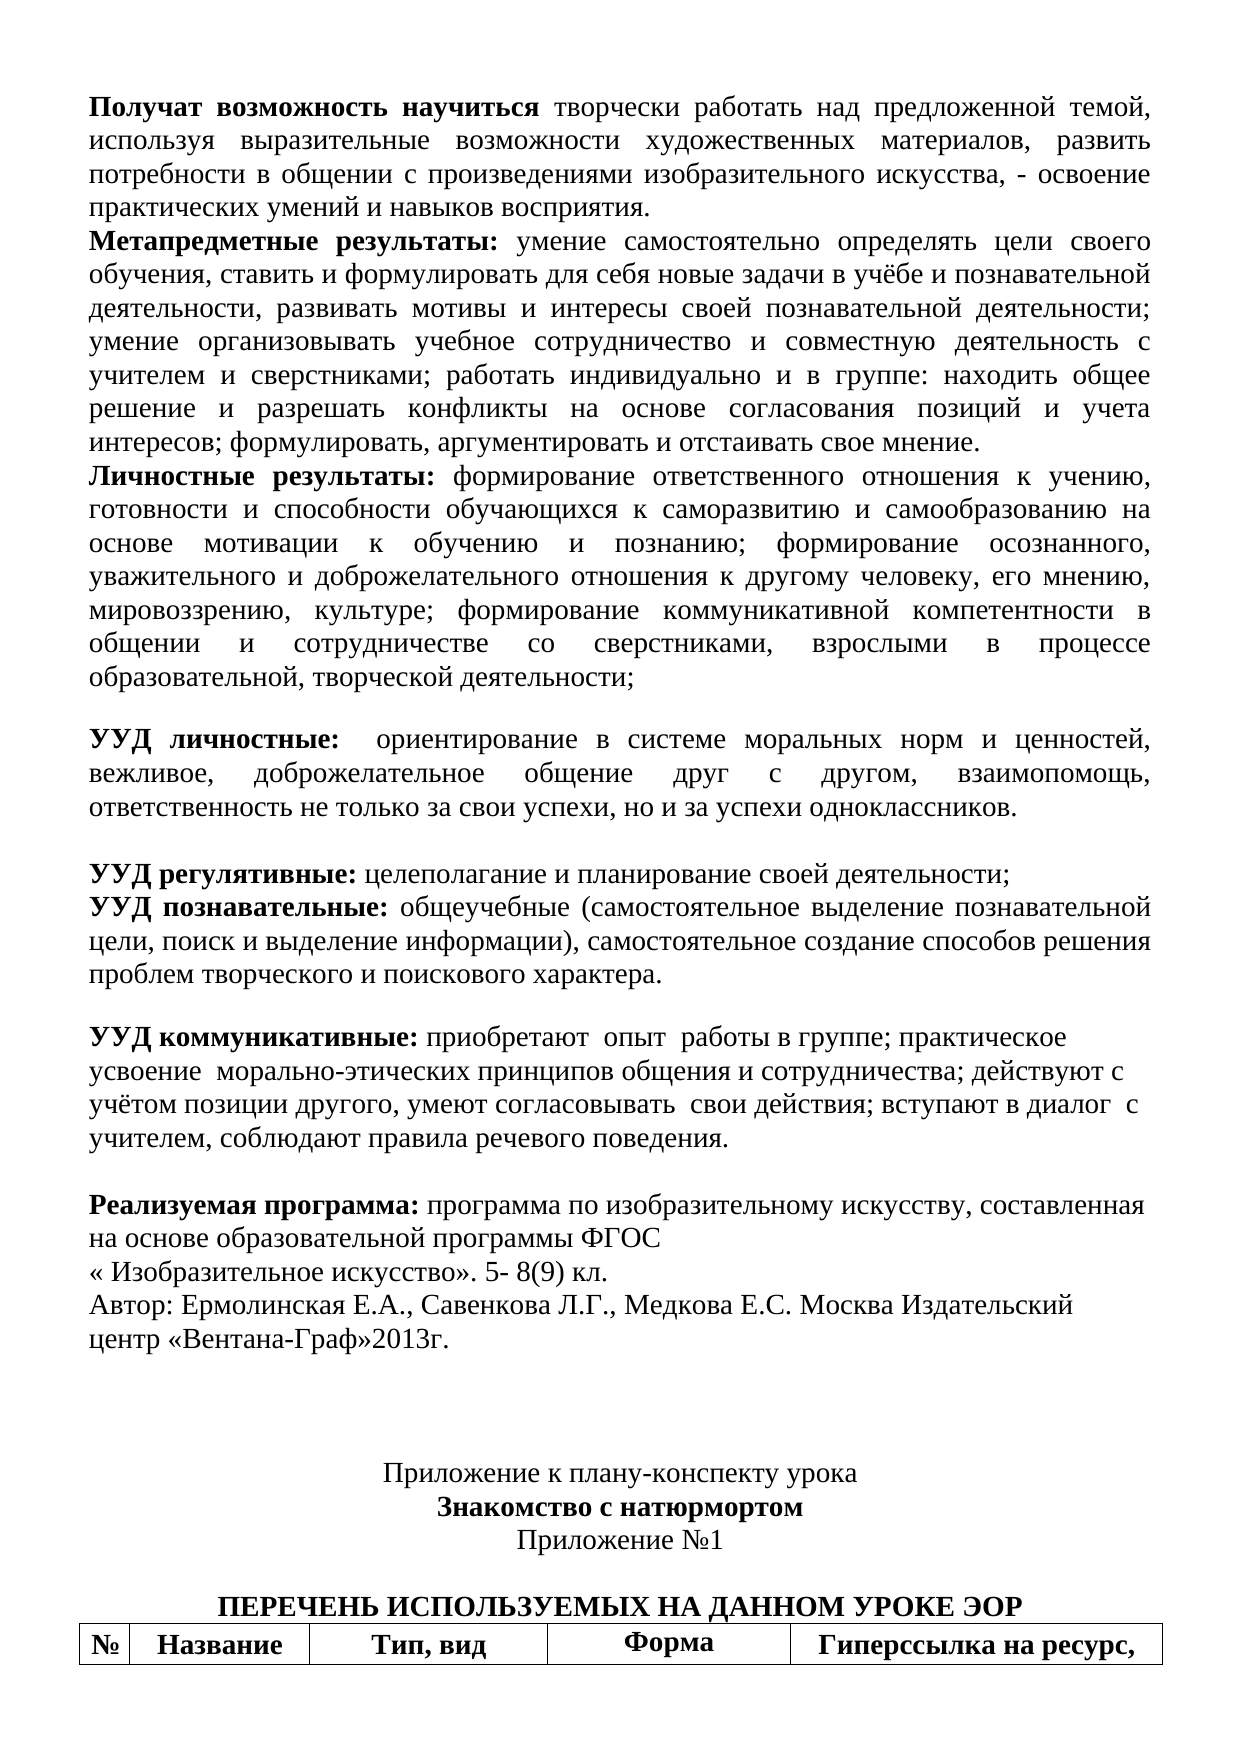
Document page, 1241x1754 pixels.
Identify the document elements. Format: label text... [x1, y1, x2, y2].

table_header № [80, 1624, 129, 1664]
text Получат возможность научиться творчески работать над предложенной темой, используя выразительные возможности художественных материалов, развить потребности в общении с произведениями изобразительного искусства, - освоение практических умений и навыков восприятия. [89, 89, 1152, 223]
text Реализуемая программа: программа по изобразительному искусству, составленная на основе образовательной программы ФГОС [89, 1187, 1152, 1254]
text Приложение к плану-конспекту урока [89, 1455, 1152, 1489]
table_header Тип, вид ресурса [310, 1624, 547, 1664]
text УУД коммуникативные: приобретают опыт работы в группе; практическое усвоение морально-этических принципов общения и сотрудничества; действуют с учётом позиции другого, умеют согласовывать свои действия; вступают в диалог с учителем, соблюдают правила речевого поведения. [89, 1019, 1152, 1153]
text Метапредметные результаты: умение самостоятельно определять цели своего обучения, ставить и формулировать для себя новые задачи в учёбе и познавательной деятельности, развивать мотивы и интересы своей познавательной деятельности; умение организовывать учебное сотрудничество и совместную деятельность с учителем и сверстниками; работать индивидуально и в группе: находить общее решение и разрешать конфликты на основе согласования позиций и учета интересов; формулировать, аргументировать и отстаивать свое мнение. [89, 223, 1152, 458]
text « Изобразительное искусство». 5- 8(9) кл. [89, 1254, 1152, 1287]
table_header Название ресурса [130, 1624, 309, 1664]
text УУД познавательные: общеучебные (самостоятельное выделение познавательной цели, поиск и выделение информации), самостоятельное создание способов решения проблем творческого и поискового характера. [89, 889, 1152, 990]
text Личностные результаты: формирование ответственного отношения к учению, готовности и способности обучающихся к саморазвитию и самообразованию на основе мотивации к обучению и познанию; формирование осознанного, уважительного и доброжелательного отношения к другому человеку, его мнению, мировоззрению, культуре; формирование коммуникативной компетентности в общении и сотрудничестве со сверстниками, взрослыми в процессе образовательной, творческой деятельности; [89, 458, 1152, 692]
text УУД регулятивные: целеполагание и планирование своей деятельности; [89, 856, 1152, 889]
text Знакомство с натюрмортом [89, 1489, 1152, 1522]
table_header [791, 1624, 1162, 1664]
text Приложение №1 [89, 1522, 1152, 1556]
text УУД личностные: ориентирование в системе моральных норм и ценностей, вежливое, доброжелательное общение друг с другом, взаимопомощь, ответственность не только за свои успехи, но и за успехи одноклассников. [89, 722, 1152, 822]
text Автор: Ермолинская Е.А., Савенкова Л.Г., Медкова Е.С. Москва Издательский центр «Вентана-Граф»2013г. [89, 1287, 1152, 1354]
text ПЕРЕЧЕНЬ ИСПОЛЬЗУЕМЫХ НА ДАННОМ УРОКЕ ЭОР [89, 1589, 1152, 1623]
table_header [548, 1624, 790, 1664]
